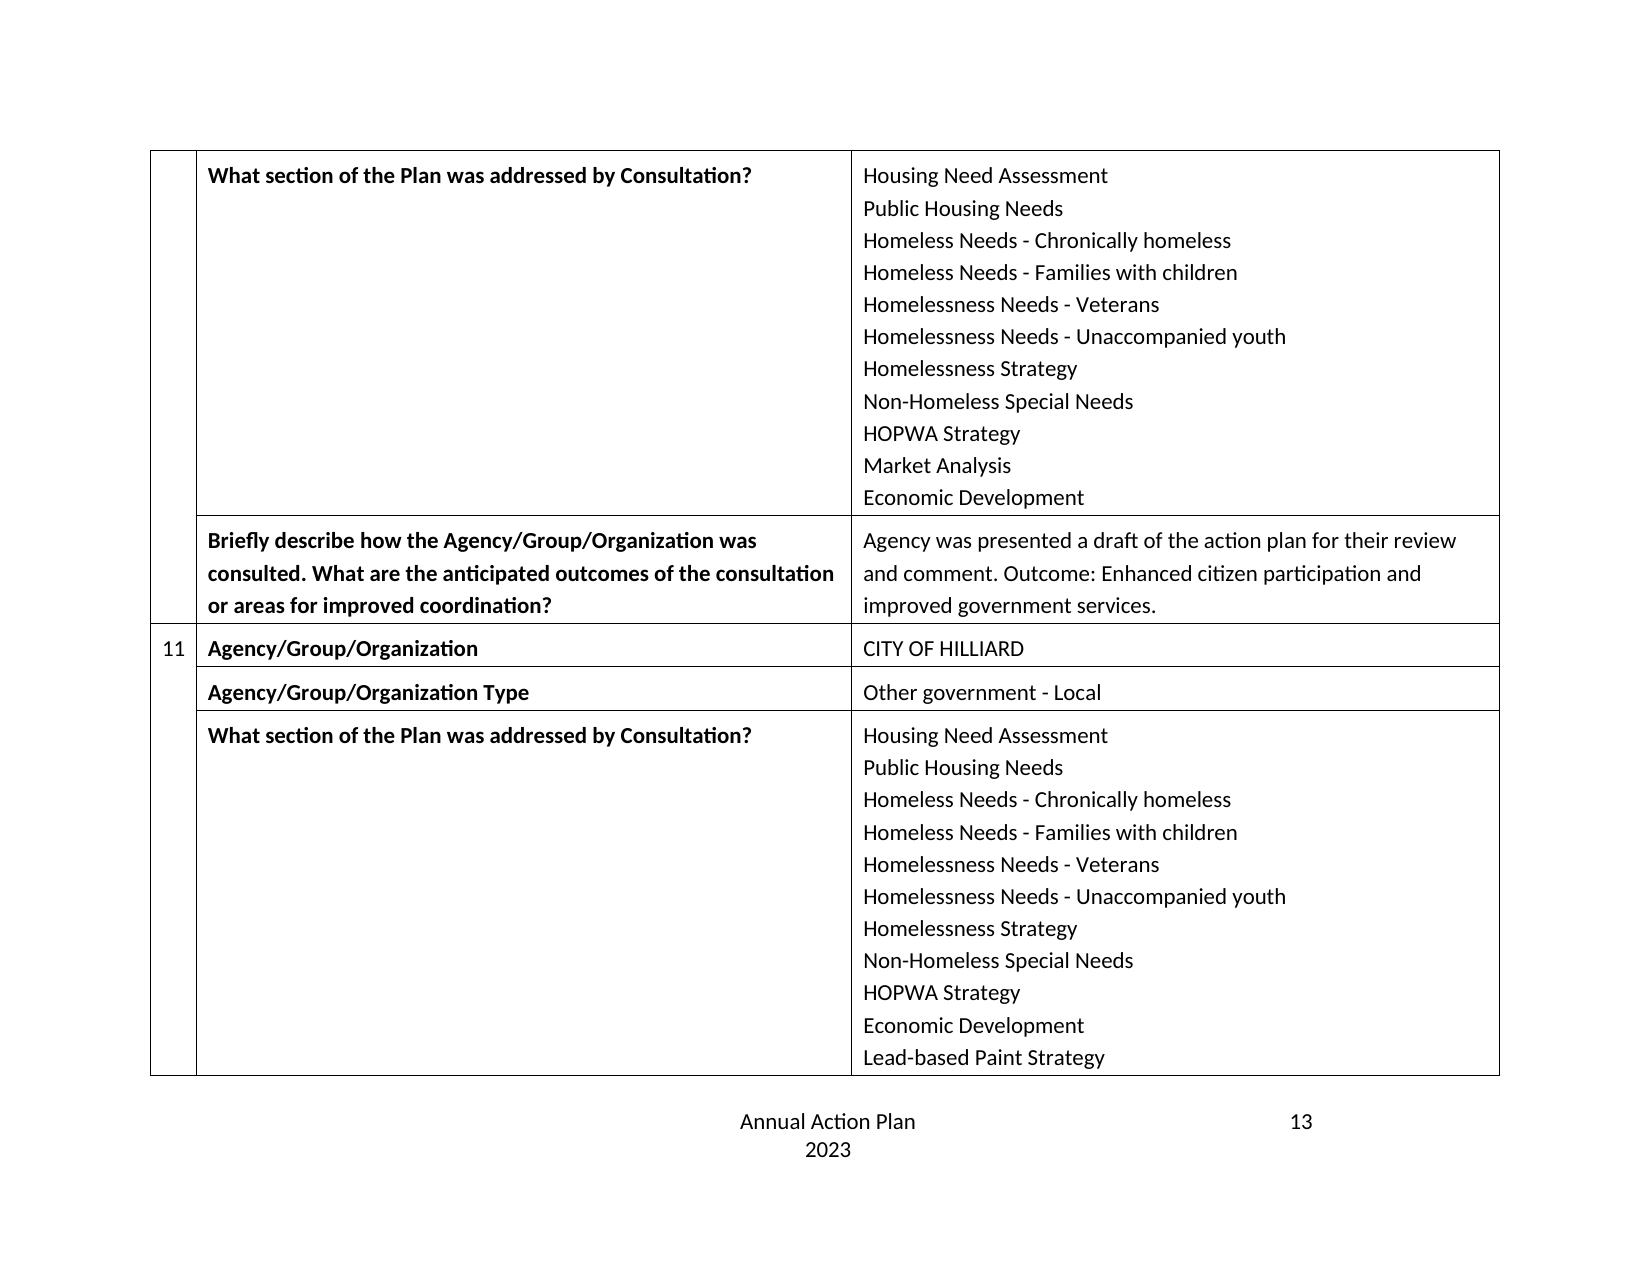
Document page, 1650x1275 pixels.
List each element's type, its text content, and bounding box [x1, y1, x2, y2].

table_cell Housing Need Assessment Public Housing Needs Homeless Needs - Chronically homeless Homeless Needs - Families with children Homelessness Needs - Veterans Homelessness Needs - Unaccompanied youth Homelessness Strategy Non-Homeless Special Needs HOPWA Strategy Economic Development Lead-based Paint Strategy [852, 711, 1499, 1075]
table_cell Agency/Group/Organization [197, 624, 851, 666]
table_cell Briefly describe how the Agency/Group/Organization was consulted. What are the anticipated outcomes of the consultation or areas for improved coordination? [197, 516, 851, 623]
table_cell CITY OF HILLIARD [852, 624, 1499, 666]
table_cell Housing Need Assessment Public Housing Needs Homeless Needs - Chronically homeless Homeless Needs - Families with children Homelessness Needs - Veterans Homelessness Needs - Unaccompanied youth Homelessness Strategy Non-Homeless Special Needs HOPWA Strategy Market Analysis Economic Development [852, 151, 1499, 515]
table_cell Agency/Group/Organization Type [197, 667, 851, 709]
table_cell Agency was presented a draft of the action plan for their review and comment. Outcome: Enhanced citizen participation and improved government services. [852, 516, 1499, 623]
table_cell What section of the Plan was addressed by Consultation? [197, 711, 851, 1075]
table_cell What section of the Plan was addressed by Consultation? [197, 151, 851, 515]
table_cell Other government - Local [852, 667, 1499, 709]
table_cell 11 [151, 624, 196, 1075]
